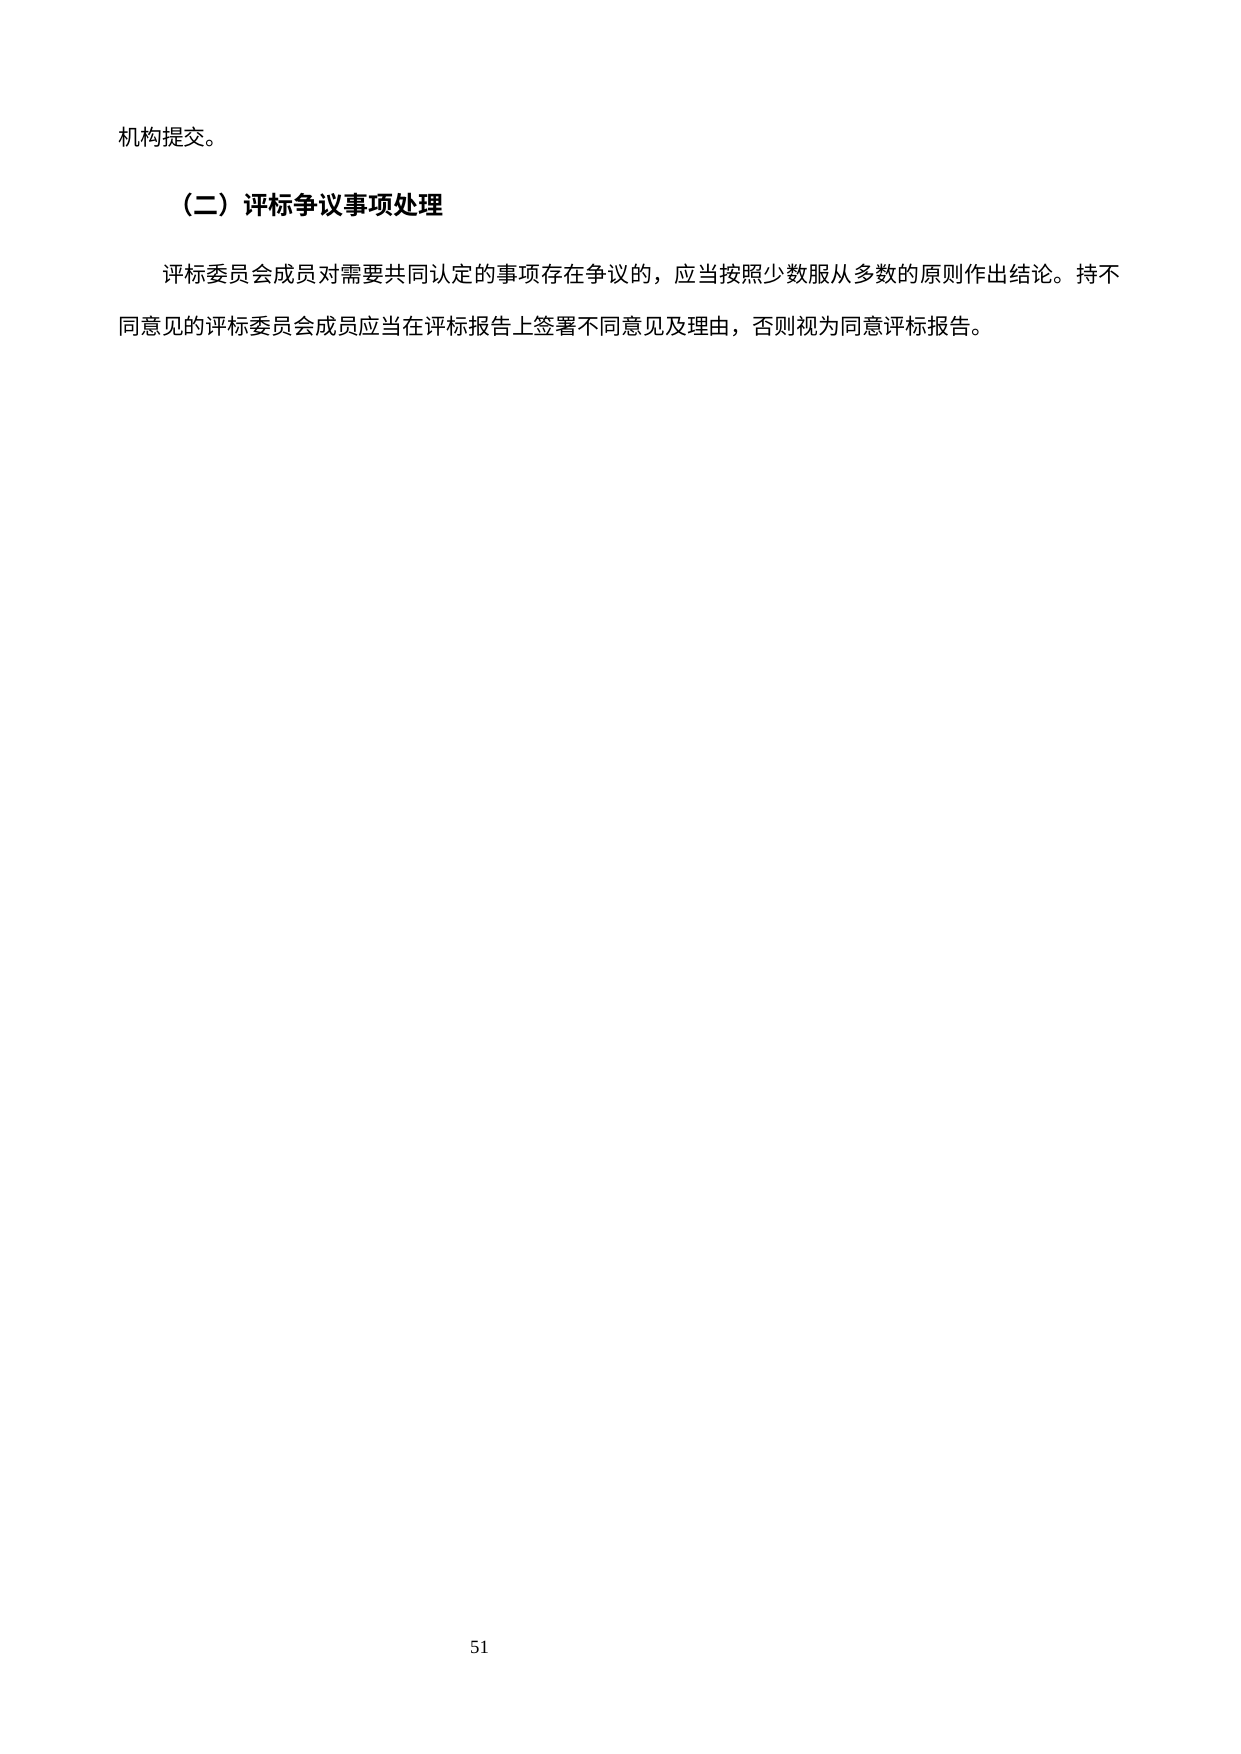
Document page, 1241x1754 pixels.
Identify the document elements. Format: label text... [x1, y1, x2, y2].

text （二）评标争议事项处理 [118, 169, 1122, 238]
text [118, 118, 1122, 153]
text 评标委员会成员对需要共同认定的事项存在争议的，应当按照少数服从多数的原则作出结论。持不同意见的评标委员会成员应当在评标报告上签署不同意见及理由，否则视为同意评标报告。 [118, 256, 1122, 342]
